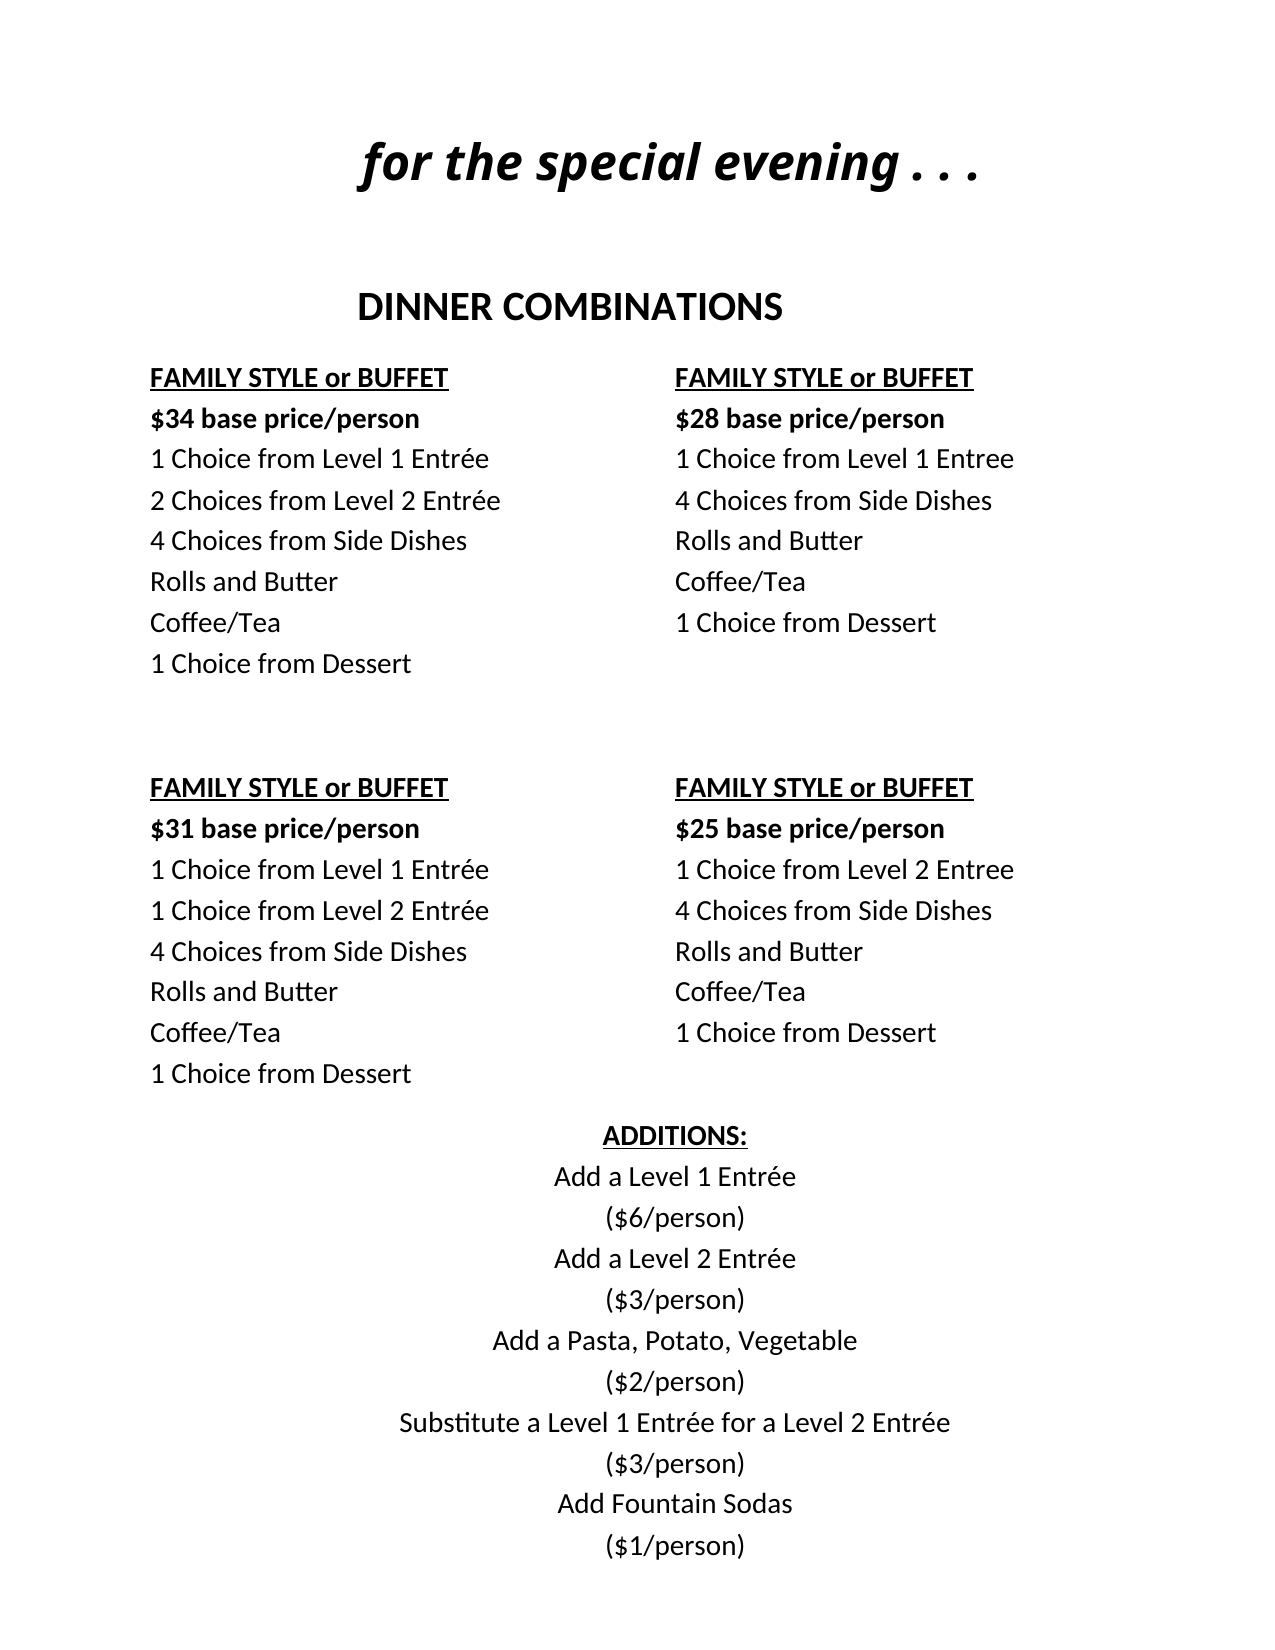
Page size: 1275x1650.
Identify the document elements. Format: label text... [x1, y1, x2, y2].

text ADDITIONS: Add a Level 1 Entrée ($6/person) Add a Level 2 Entrée ($3/person) Add a Pasta, Potato, Vegetable ($2/person) Substitute a Level 1 Entrée for a Level 2 Entrée ($3/person) Add Fountain Sodas ($1/person) [150, 1117, 1200, 1562]
text for the special evening . . . [150, 127, 1200, 195]
text DINNER COMBINATIONS [150, 279, 1200, 330]
text FAMILY STYLE or BUFFET FAMILY STYLE or BUFFET $34 base price/person $28 base price/person 1 Choice from Level 1 Entrée 1 Choice from Level 1 Entree 2 Choices from Level 2 Entrée 4 Choices from Side Dishes 4 Choices from Side Dishes Rolls and Butter Rolls and Butter Coffee/Tea Coffee/Tea 1 Choice from Dessert 1 Choice from Dessert [150, 359, 1200, 681]
text FAMILY STYLE or BUFFET FAMILY STYLE or BUFFET $31 base price/person $25 base price/person 1 Choice from Level 1 Entrée 1 Choice from Level 2 Entree 1 Choice from Level 2 Entrée 4 Choices from Side Dishes 4 Choices from Side Dishes Rolls and Butter Rolls and Butter Coffee/Tea Coffee/Tea 1 Choice from Dessert 1 Choice from Dessert [150, 769, 1200, 1091]
